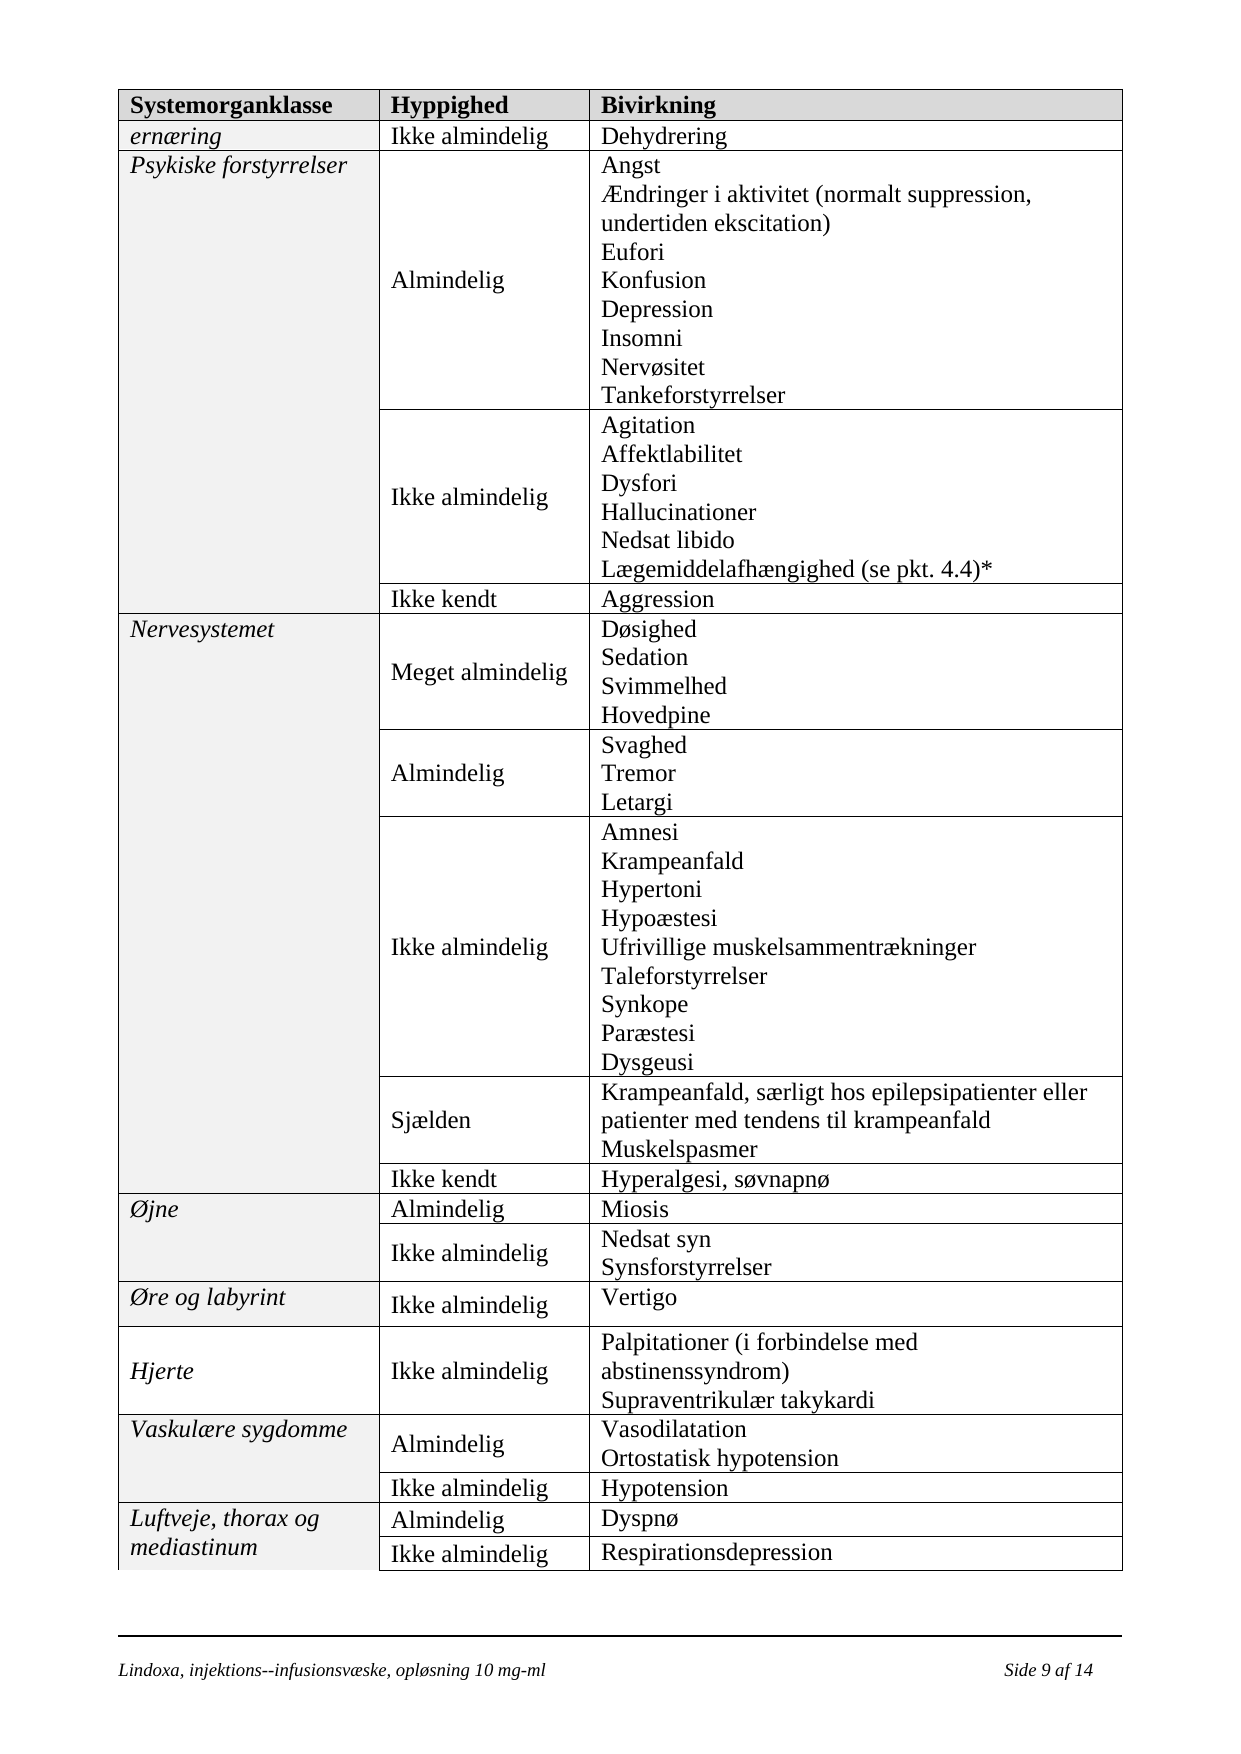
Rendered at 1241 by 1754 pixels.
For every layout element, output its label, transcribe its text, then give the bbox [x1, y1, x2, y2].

table_cell Døsighed Sedation Svimmelhed Hovedpine [590, 614, 1122, 729]
table_cell Almindelig [380, 1194, 589, 1223]
table_cell Almindelig [380, 1415, 589, 1472]
table_header Hyppighed [380, 90, 589, 120]
table_cell Svaghed Tremor Letargi [590, 730, 1122, 816]
table_cell Ikke kendt [380, 584, 589, 613]
table_cell Almindelig [380, 151, 589, 409]
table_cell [590, 1537, 1122, 1570]
table_cell Ikke almindelig [380, 1473, 589, 1502]
table_cell Sjælden [380, 1077, 589, 1163]
table_cell Almindelig [380, 1503, 589, 1536]
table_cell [119, 121, 379, 149]
table_cell Vertigo [590, 1282, 1122, 1326]
table_header Bivirkning [590, 90, 1122, 120]
table_cell Palpitationer (i forbindelse med abstinenssyndrom) Supraventrikulær takykardi [590, 1327, 1122, 1413]
table_cell Luftveje, thorax og mediastinum [119, 1503, 379, 1570]
table_header Systemorganklasse [119, 90, 379, 120]
table_cell Ikke almindelig [380, 1282, 589, 1326]
table_cell Amnesi Krampeanfald Hypertoni Hypoæstesi Ufrivillige muskelsammentrækninger Taleforstyrrelser Synkope Paræstesi Dysgeusi [590, 817, 1122, 1076]
table_cell Hyperalgesi, søvnapnø [590, 1164, 1122, 1193]
table_cell Psykiske forstyrrelser [119, 151, 379, 613]
table_cell Dyspnø [590, 1503, 1122, 1536]
table_cell Ikke almindelig [380, 1537, 589, 1570]
table_cell Ikke almindelig [380, 817, 589, 1076]
table_cell Meget almindelig [380, 614, 589, 729]
table_cell Agitation Affektlabilitet Dysfori Hallucinationer Nedsat libido Lægemiddelafhængighed (se pkt. 4.4)* [590, 410, 1122, 583]
table_cell Ikke almindelig [380, 410, 589, 583]
table_cell Hjerte [119, 1327, 379, 1413]
table_cell Almindelig [380, 730, 589, 816]
table_cell Ikke kendt [380, 1164, 589, 1193]
table_cell Aggression [590, 584, 1122, 613]
table_cell Øre og labyrint [119, 1282, 379, 1326]
table_cell Vaskulære sygdomme [119, 1415, 379, 1502]
table_cell Ikke almindelig [380, 121, 589, 149]
table_cell Ikke almindelig [380, 1327, 589, 1413]
table_cell Øjne [119, 1194, 379, 1281]
table_cell Vasodilatation Ortostatisk hypotension [590, 1415, 1122, 1472]
table_cell Krampeanfald, særligt hos epilepsipatienter eller patienter med tendens til krampeanfald Muskelspasmer [590, 1077, 1122, 1163]
table_cell Angst Ændringer i aktivitet (normalt suppression, undertiden ekscitation) Eufori Konfusion Depression Insomni Nervøsitet Tankeforstyrrelser [590, 151, 1122, 409]
table_cell Miosis [590, 1194, 1122, 1223]
table_cell Hypotension [590, 1473, 1122, 1502]
table_cell Nervesystemet [119, 614, 379, 1193]
table_cell Dehydrering [590, 121, 1122, 149]
table_cell Ikke almindelig [380, 1224, 589, 1281]
table_cell Nedsat syn Synsforstyrrelser [590, 1224, 1122, 1281]
